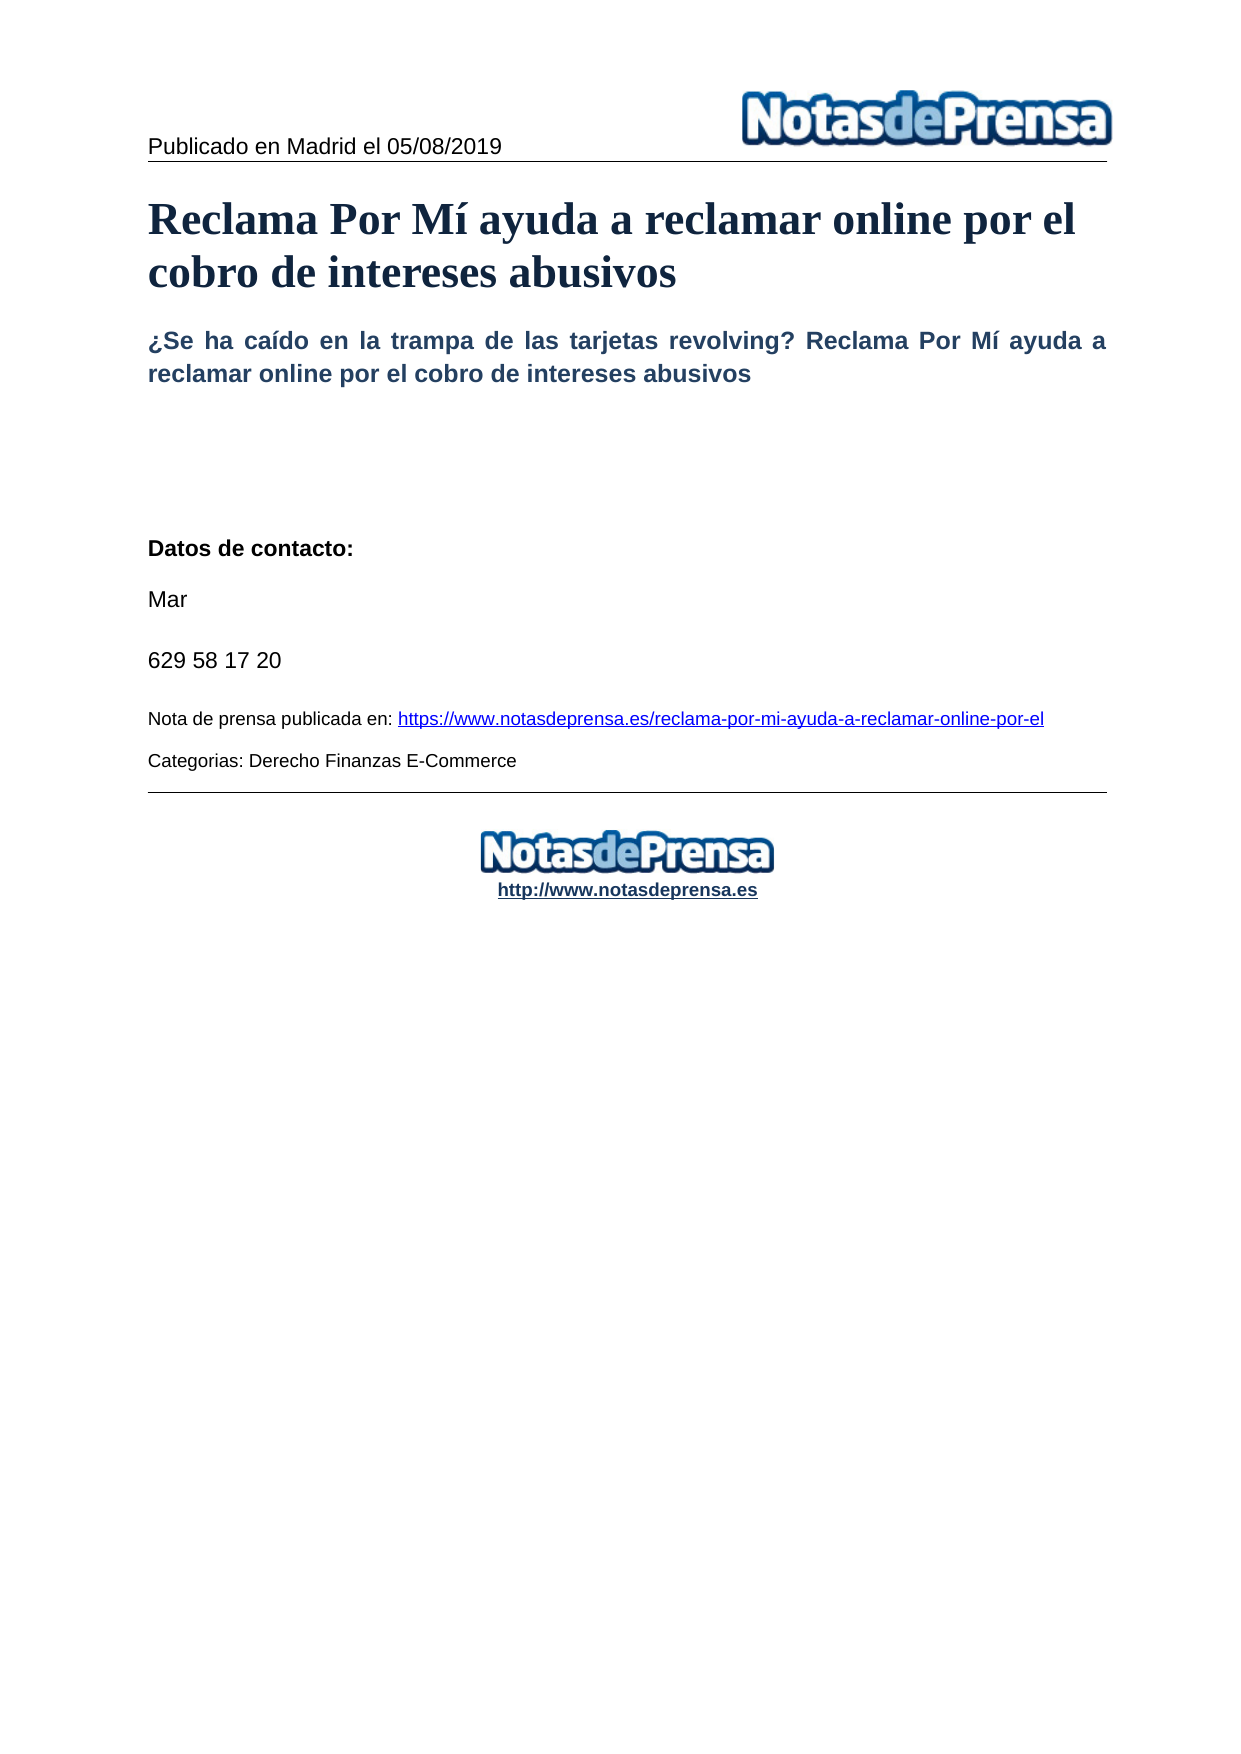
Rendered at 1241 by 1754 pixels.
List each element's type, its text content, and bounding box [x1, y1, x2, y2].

text http://www.notasdeprensa.es [148, 879, 1107, 901]
picture [480, 829, 775, 875]
picture [742, 90, 1113, 148]
text Categorias: Derecho Finanzas E-Commerce [148, 750, 1107, 771]
text Publicado en Madrid el 05/08/2019 [148, 133, 1107, 161]
subtitle ¿Se ha caído en la trampa de las tarjetas revolving? Reclama Por Mí ayuda a reclamar online por el cobro de intereses abusivos [148, 326, 1107, 388]
text 629 58 17 20 [148, 647, 1063, 673]
subtitle Reclama Por Mí ayuda a reclamar online por el cobro de intereses abusivos [148, 192, 1107, 297]
text Mar [148, 586, 1063, 613]
text Datos de contacto: [148, 535, 1107, 562]
text Nota de prensa publicada en: https://www.notasdeprensa.es/reclama-por-mi-ayuda-a-reclamar-online-por-el [148, 707, 1107, 729]
